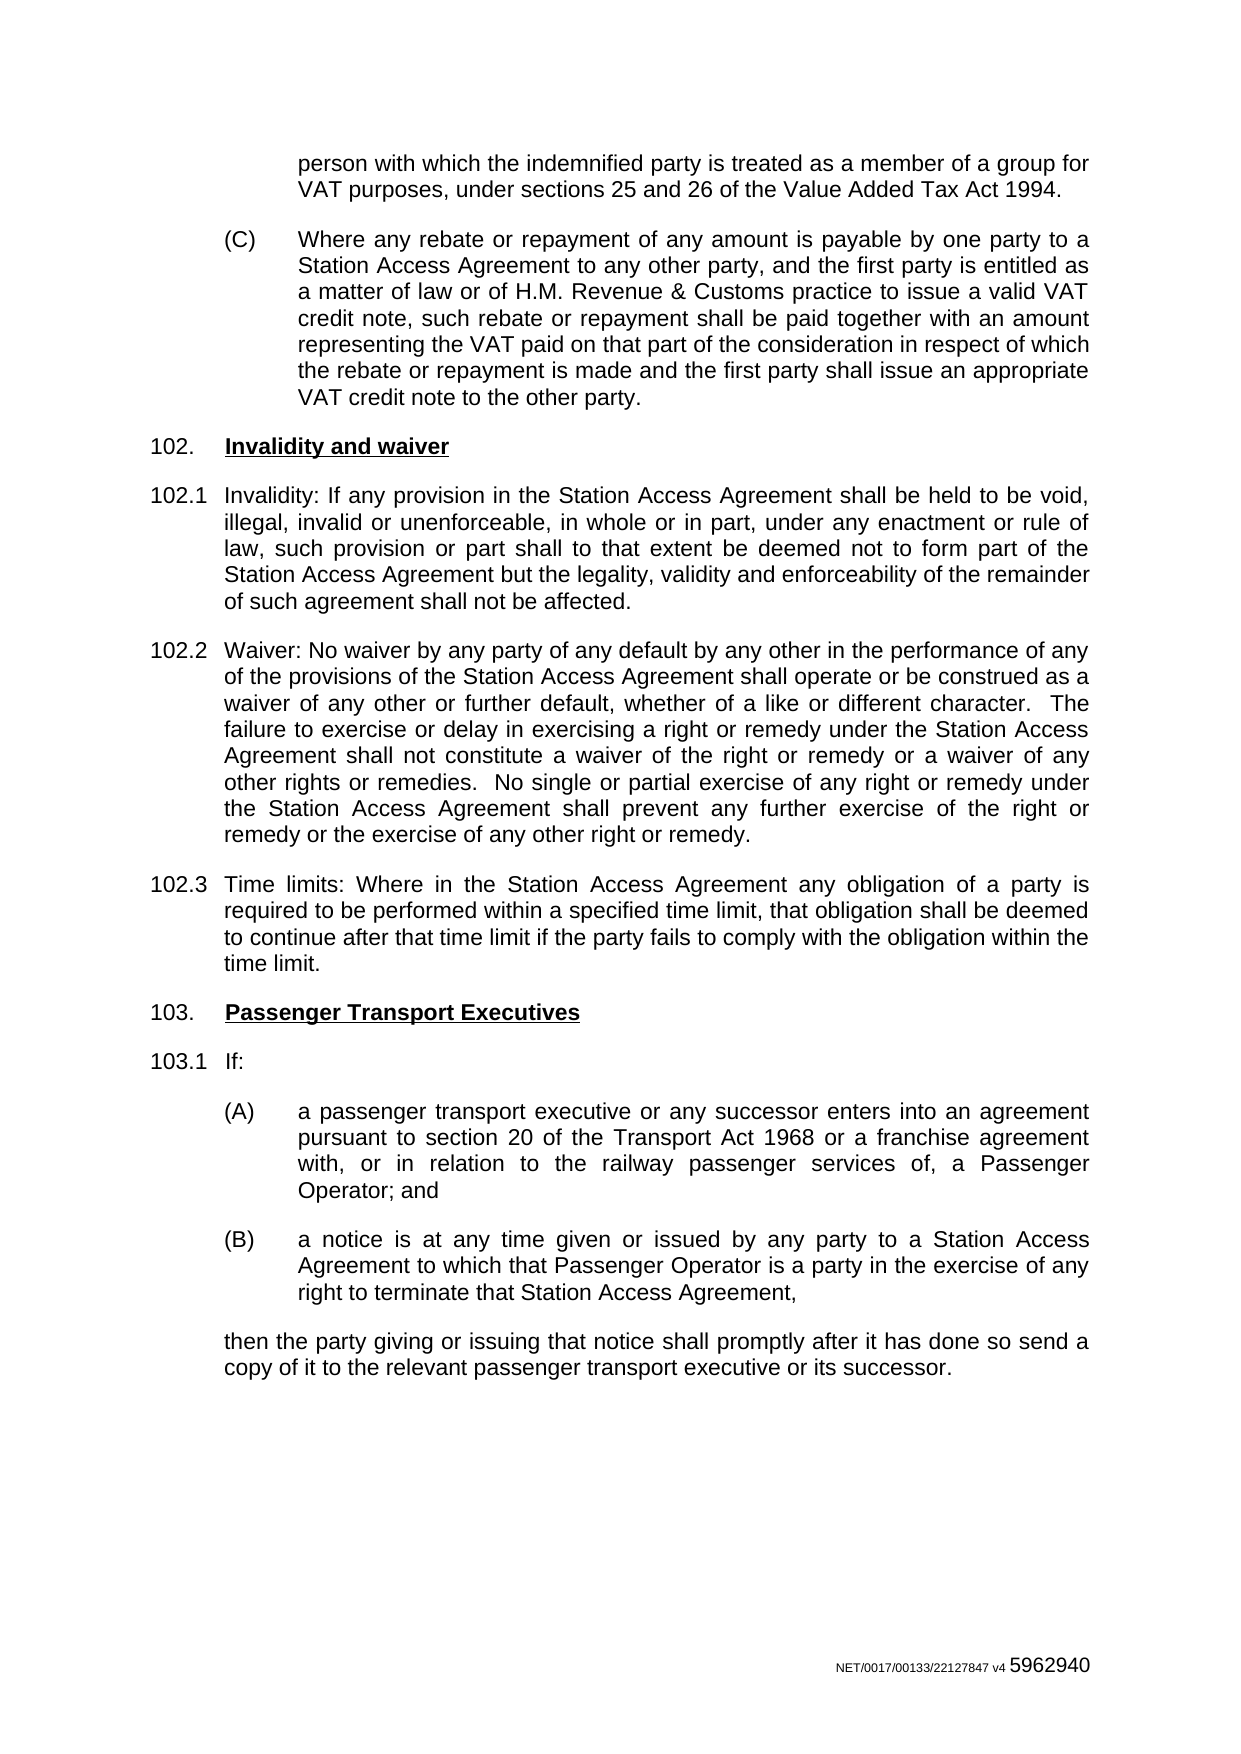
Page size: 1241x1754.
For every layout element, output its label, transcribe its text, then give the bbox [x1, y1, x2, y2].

text 102.3 Time limits: Where in the Station Access Agreement any obligation of a party is required to be performed within a specified time limit, that obligation shall be deemed to continue after that time limit if the party fails to comply with the obligation within the time limit. [150, 871, 1090, 976]
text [224, 150, 1090, 203]
text 102.1 Invalidity: If any provision in the Station Access Agreement shall be held to be void, illegal, invalid or unenforceable, in whole or in part, under any enactment or rule of law, such provision or part shall to that extent be deemed not to form part of the Station Access Agreement but the legality, validity and enforceability of the remainder of such agreement shall not be affected. [150, 482, 1090, 614]
text (A) a passenger transport executive or any successor enters into an agreement pursuant to section 20 of the Transport Act 1968 or a franchise agreement with, or in relation to the railway passenger services of, a Passenger Operator; and [224, 1098, 1090, 1203]
text then the party giving or issuing that notice shall promptly after it has done so send a copy of it to the relevant passenger transport executive or its successor. [224, 1328, 1090, 1381]
text 102. Invalidity and waiver [150, 433, 1090, 459]
text 103. Passenger Transport Executives [150, 999, 1090, 1025]
text 102.2 Waiver: No waiver by any party of any default by any other in the performance of any of the provisions of the Station Access Agreement shall operate or be construed as a waiver of any other or further default, whether of a like or different character. The failure to exercise or delay in exercising a right or remedy under the Station Access Agreement shall not constitute a waiver of the right or remedy or a waiver of any other rights or remedies. No single or partial exercise of any right or remedy under the Station Access Agreement shall prevent any further exercise of the right or remedy or the exercise of any other right or remedy. [150, 637, 1090, 848]
text 103.1 If: [150, 1048, 1090, 1075]
text (C) Where any rebate or repayment of any amount is payable by one party to a Station Access Agreement to any other party, and the first party is entitled as a matter of law or of H.M. Revenue & Customs practice to issue a valid VAT credit note, such rebate or repayment shall be paid together with an amount representing the VAT paid on that part of the consideration in respect of which the rebate or repayment is made and the first party shall issue an appropriate VAT credit note to the other party. [224, 226, 1090, 410]
text (B) a notice is at any time given or issued by any party to a Station Access Agreement to which that Passenger Operator is a party in the exercise of any right to terminate that Station Access Agreement, [224, 1226, 1090, 1305]
